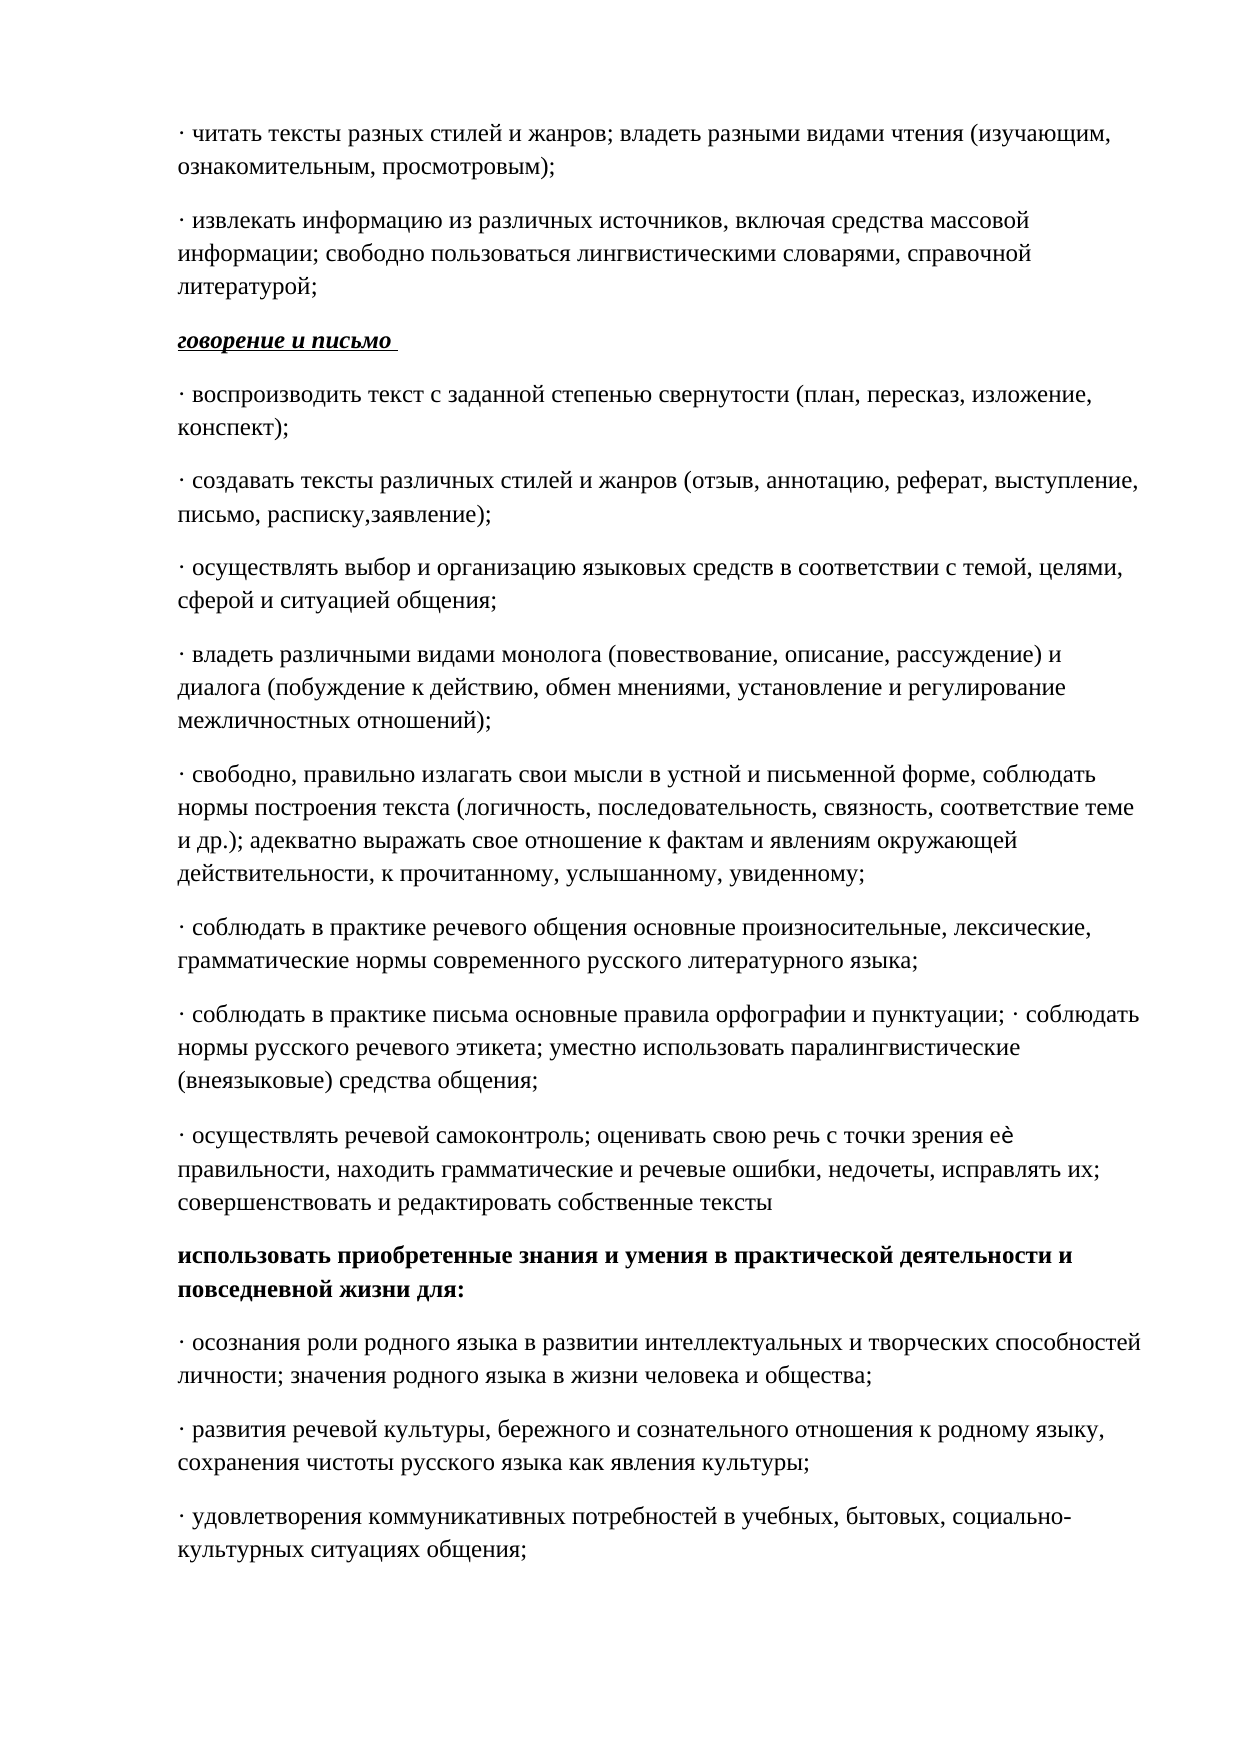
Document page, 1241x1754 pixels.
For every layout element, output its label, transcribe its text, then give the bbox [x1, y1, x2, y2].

text · удовлетворения коммуникативных потребностей в учебных, бытовых, социально-культурных ситуациях общения; [177, 1501, 1152, 1563]
text · читать тексты разных стилей и жанров; владеть разными видами чтения (изучающим, ознакомительным, просмотровым); [177, 118, 1152, 180]
text · соблюдать в практике речевого общения основные произносительные, лексические, грамматические нормы современного русского литературного языка; [177, 912, 1152, 974]
text · владеть различными видами монолога (повествование, описание, рассуждение) и диалога (побуждение к действию, обмен мнениями, установление и регулирование межличностных отношений); [177, 639, 1152, 734]
text · создавать тексты различных стилей и жанров (отзыв, аннотацию, реферат, выступление, письмо, расписку,заявление); [177, 466, 1152, 527]
text · осуществлять речевой самоконтроль; оценивать свою речь с точки зрения еѐ правильности, находить грамматические и речевые ошибки, недочеты, исправлять их; совершенствовать и редактировать собственные тексты [177, 1119, 1152, 1216]
text · осознания роли родного языка в развитии интеллектуальных и творческих способностей личности; значения родного языка в жизни человека и общества; [177, 1327, 1152, 1389]
text · извлекать информацию из различных источников, включая средства массовой информации; свободно пользоваться лингвистическими словарями, справочной литературой; [177, 205, 1152, 300]
text · воспроизводить текст с заданной степенью свернутости (план, пересказ, изложение, конспект); [177, 379, 1152, 441]
text использовать приобретенные знания и умения в практической деятельности и повседневной жизни для: [177, 1241, 1152, 1302]
text говорение и письмо [177, 325, 1152, 354]
text · осуществлять выбор и организацию языковых средств в соответствии с темой, целями, сферой и ситуацией общения; [177, 552, 1152, 614]
text · развития речевой культуры, бережного и сознательного отношения к родному языку, сохранения чистоты русского языка как явления культуры; [177, 1414, 1152, 1476]
text · свободно, правильно излагать свои мысли в устной и письменной форме, соблюдать нормы построения текста (логичность, последовательность, связность, соответствие теме и др.); адекватно выражать свое отношение к фактам и явлениям окружающей действительности, к прочитанному, услышанному, увиденному; [177, 759, 1152, 887]
text · соблюдать в практике письма основные правила орфографии и пунктуации; · соблюдать нормы русского речевого этикета; уместно использовать паралингвистические (внеязыковые) средства общения; [177, 999, 1152, 1094]
